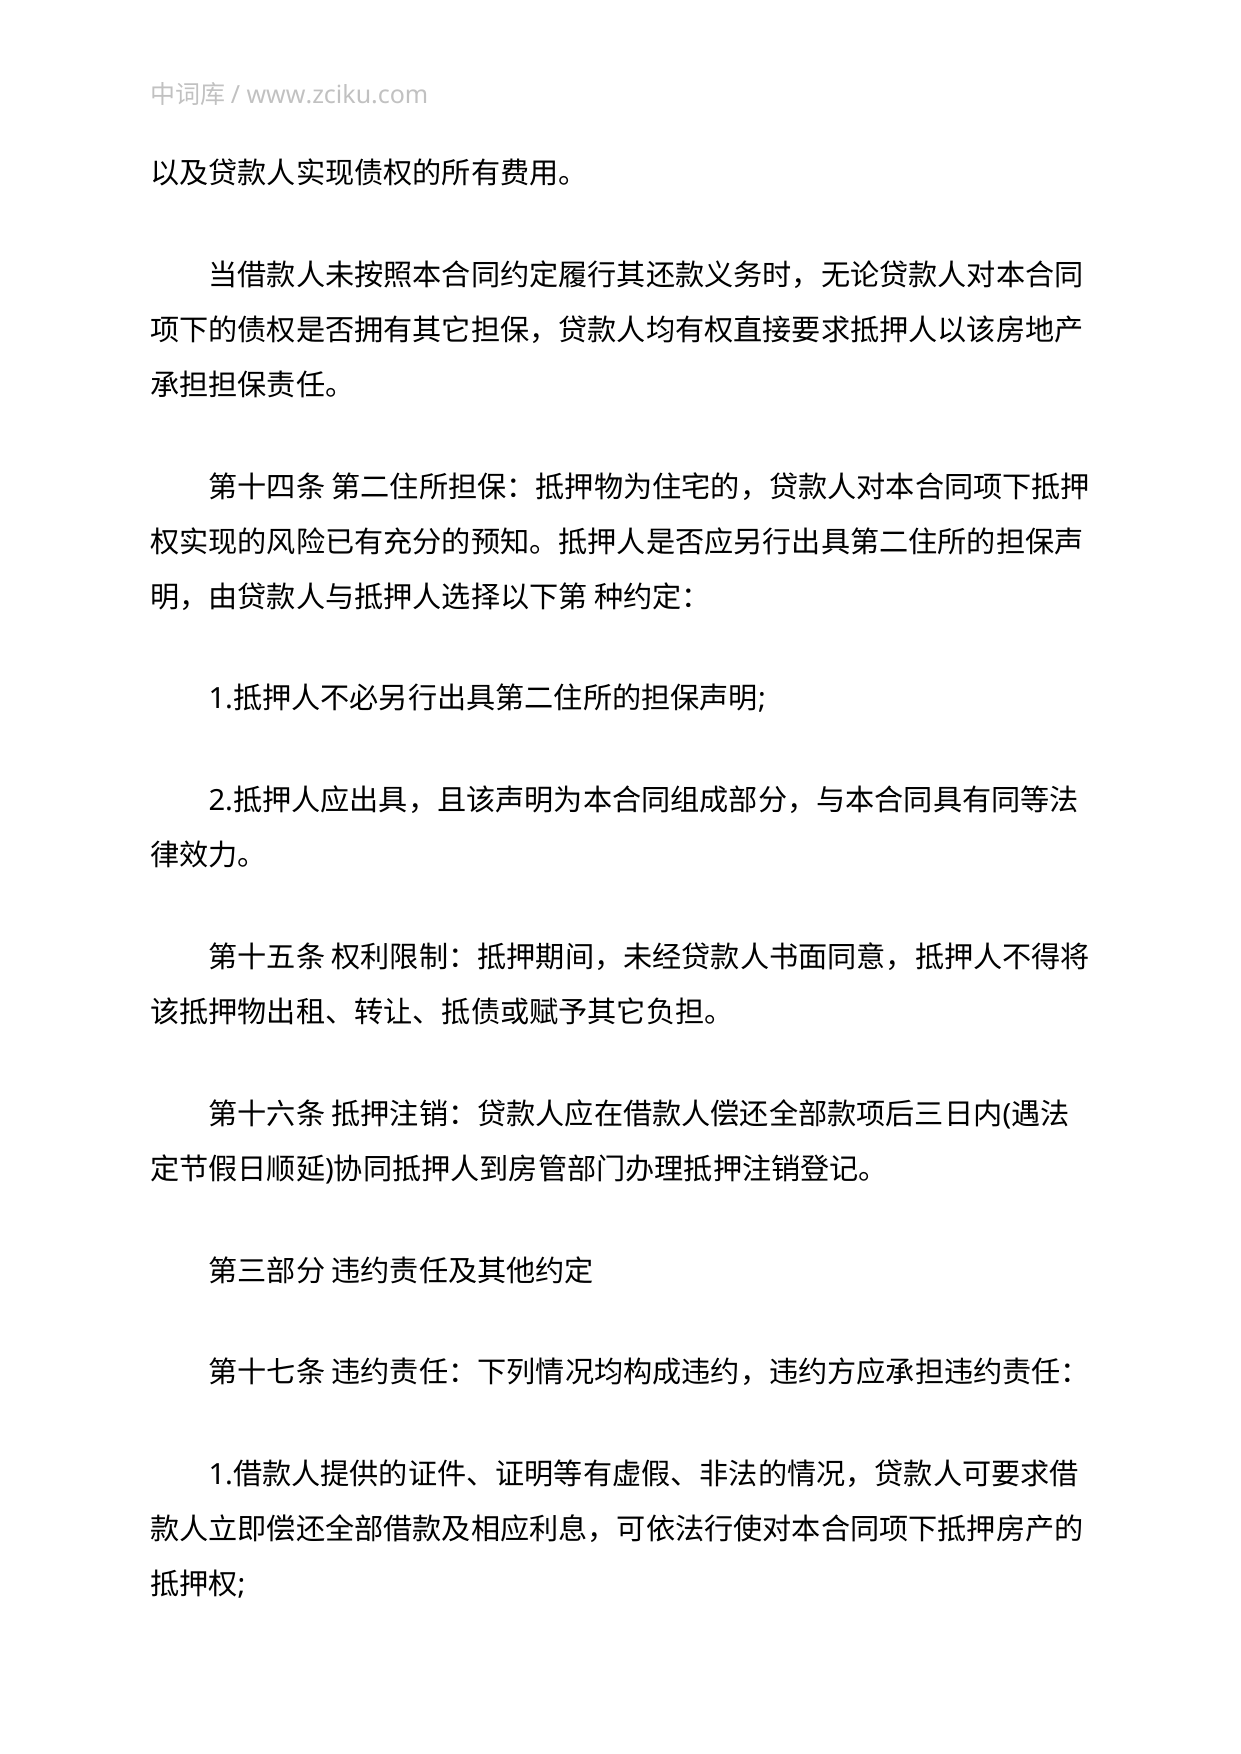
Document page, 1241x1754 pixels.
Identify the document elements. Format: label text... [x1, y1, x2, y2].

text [150, 150, 1090, 192]
text 第十七条 违约责任：下列情况均构成违约，违约方应承担违约责任： [150, 1349, 1090, 1391]
text 当借款人未按照本合同约定履行其还款义务时，无论贷款人对本合同项下的债权是否拥有其它担保，贷款人均有权直接要求抵押人以该房地产承担担保责任。 [150, 252, 1090, 404]
text 第三部分 违约责任及其他约定 [150, 1247, 1090, 1289]
text 1.借款人提供的证件、证明等有虚假、非法的情况，贷款人可要求借款人立即偿还全部借款及相应利息，可依法行使对本合同项下抵押房产的抵押权; [150, 1451, 1090, 1603]
text 第十六条 抵押注销：贷款人应在借款人偿还全部款项后三日内(遇法定节假日顺延)协同抵押人到房管部门办理抵押注销登记。 [150, 1090, 1090, 1188]
text 2.抵押人应出具，且该声明为本合同组成部分，与本合同具有同等法律效力。 [150, 777, 1090, 874]
text 1.抵押人不必另行出具第二住所的担保声明; [150, 675, 1090, 717]
text 第十五条 权利限制：抵押期间，未经贷款人书面同意，抵押人不得将该抵押物出租、转让、抵债或赋予其它负担。 [150, 934, 1090, 1031]
text 第十四条 第二住所担保：抵押物为住宅的，贷款人对本合同项下抵押权实现的风险已有充分的预知。抵押人是否应另行出具第二住所的担保声明，由贷款人与抵押人选择以下第 种约定： [150, 463, 1090, 615]
